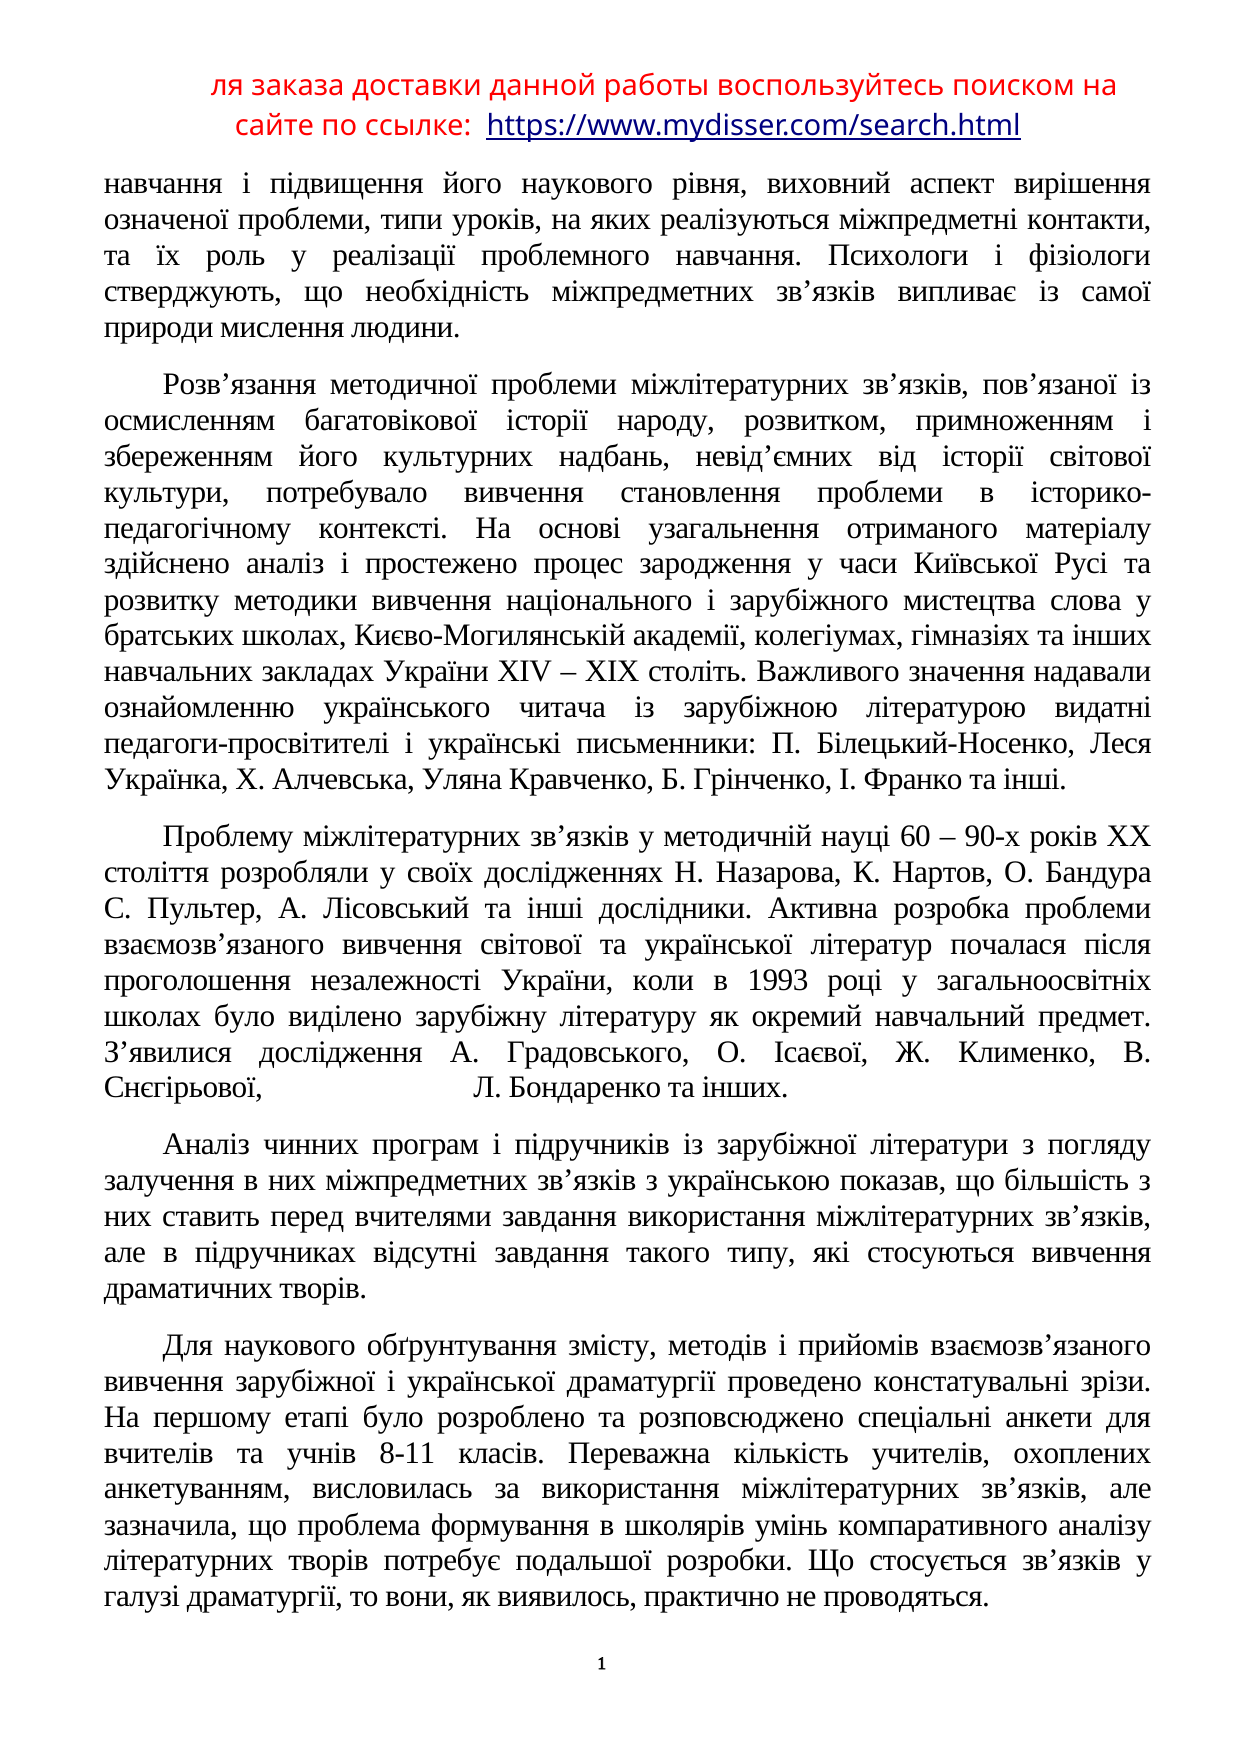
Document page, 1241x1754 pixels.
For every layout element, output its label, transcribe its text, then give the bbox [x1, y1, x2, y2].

text Для наукового обґрунтування змісту, методів і прийомів взаємозв’язаного вивчення зарубіжної і української драматургії проведено констатувальні зрізи. На першому етапі було розроблено та розповсюджено спеціальні анкети для вчителів та учнів 8-11 класів. Переважна кількість учителів, охоплених анкетуванням, висловилась за використання міжлітературних зв’язків, але зазначила, що проблема формування в школярів умінь компаративного аналізу літературних творів потребує подальшої розробки. Що стосується зв’язків у галузі драматургії, то вони, як виявилось, практично не проводяться. [103, 1326, 1152, 1613]
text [103, 164, 1152, 344]
text Проблему міжлітературних зв’язків у методичній науці 60 – 90-х років ХХ століття розробляли у своїх дослідженнях Н. Назарова, К. Нартов, О. Бандура С. Пультер, А. Лісовський та інші дослідники. Активна розробка проблеми взаємозв’язаного вивчення світової та української літератур почалася після проголошення незалежності України, коли в 1993 році у загальноосвітніх школах було виділено зарубіжну літературу як окремий навчальний предмет. З’явилися дослідження А. Градовського, О. Ісаєвої, Ж. Клименко, В. Снєгірьової, Л. Бондаренко та інших. [103, 817, 1152, 1105]
text Розв’язання методичної проблеми міжлітературних зв’язків, пов’язаної із осмисленням багатовікової історії народу, розвитком, примноженням і збереженням його культурних надбань, невід’ємних від історії світової культури, потребувало вивчення становлення проблеми в історико-педагогічному контексті. На основі узагальнення отриманого матеріалу здійснено аналіз і простежено процес зародження у часи Київської Русі та розвитку методики вивчення національного і зарубіжного мистецтва слова у братських школах, Києво-Могилянській академії, колегіумах, гімназіях та інших навчальних закладах України ХІV – ХІХ століть. Важливого значення надавали ознайомленню українського читача із зарубіжною літературою видатні педагоги-просвітителі і українські письменники: П. Білецький-Носенко, Леся Українка, Х. Алчевська, Уляна Кравченко, Б. Грінченко, І. Франко та інші. [103, 365, 1152, 796]
text Аналіз чинних програм і підручників із зарубіжної літератури з погляду залучення в них міжпредметних зв’язків з українською показав, що більшість з них ставить перед вчителями завдання використання міжлітературних зв’язків, але в підручниках відсутні завдання такого типу, які стосуються вивчення драматичних творів. [103, 1126, 1152, 1305]
